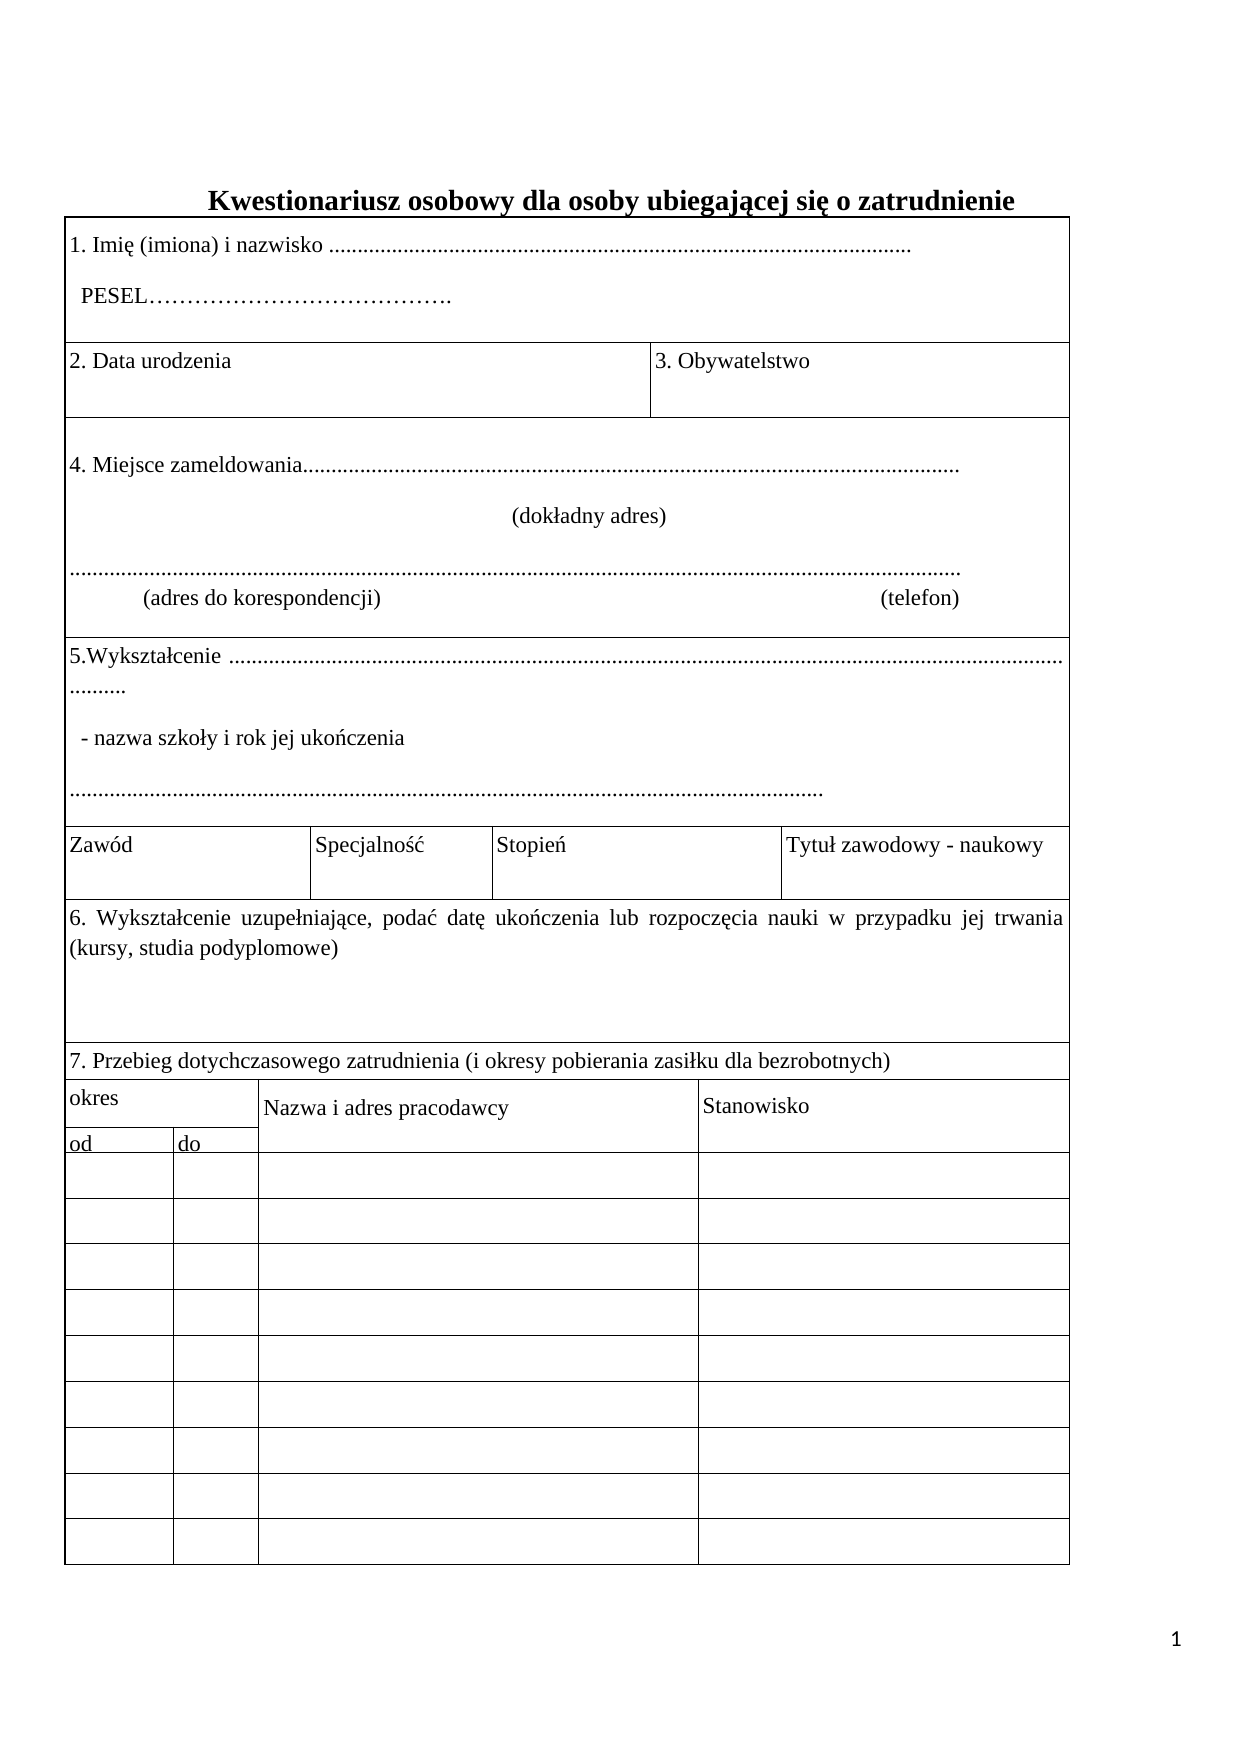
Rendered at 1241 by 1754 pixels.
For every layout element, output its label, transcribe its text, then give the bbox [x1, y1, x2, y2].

table_cell [66, 1199, 173, 1243]
table_cell [174, 1382, 258, 1427]
table_cell [174, 1244, 258, 1289]
table_cell [66, 1290, 173, 1335]
table_cell [259, 1428, 698, 1472]
table_cell [699, 1474, 1069, 1518]
table_cell [259, 1336, 698, 1381]
table_cell Nazwa i adres pracodawcy [259, 1080, 698, 1152]
table_cell [174, 1199, 258, 1243]
table_cell [699, 1153, 1069, 1197]
table_cell okres [66, 1080, 258, 1127]
table_cell [259, 1153, 698, 1197]
table_cell [66, 1428, 173, 1472]
table_cell [66, 1474, 173, 1518]
table_cell Stopień [493, 827, 781, 899]
title Kwestionariusz osobowy dla osoby ubiegającej się o zatrudnienie [83, 183, 1139, 216]
table_cell [66, 1382, 173, 1427]
table_cell [699, 1244, 1069, 1289]
table_cell [174, 1153, 258, 1197]
table_cell [259, 1382, 698, 1427]
table_cell [699, 1336, 1069, 1381]
table_cell 5.Wykształcenie ............................................................................................................................................................ - nazwa szkoły i rok jej ukończenia .................................................................................................................................... [66, 638, 1069, 826]
table_cell Zawód [66, 827, 310, 899]
table_cell [174, 1519, 258, 1564]
table_cell [174, 1474, 258, 1518]
table_cell Specjalność [311, 827, 492, 899]
table_cell [259, 1199, 698, 1243]
table_cell [259, 1474, 698, 1518]
table_cell 4. Miejsce zameldowania................................................................................................................... (dokładny adres) ............................................................................................................................................................ (adres do korespondencji) (telefon) [66, 418, 1069, 637]
table_cell 7. Przebieg dotychczasowego zatrudnienia (i okresy pobierania zasiłku dla bezrobotnych) [66, 1043, 1069, 1079]
table_cell [699, 1382, 1069, 1427]
table_cell [699, 1290, 1069, 1335]
table_cell [174, 1336, 258, 1381]
table_cell [699, 1519, 1069, 1564]
table_cell 3. Obywatelstwo [651, 343, 1069, 417]
table_cell Stanowisko [699, 1080, 1069, 1152]
table_cell [174, 1290, 258, 1335]
table_cell do [174, 1128, 258, 1152]
table_cell [174, 1428, 258, 1472]
table_header 1. Imię (imiona) i nazwisko ...................................................................................................... PESEL…………………………………. [66, 218, 1069, 342]
table_cell [259, 1519, 698, 1564]
table_cell [699, 1428, 1069, 1472]
table_cell 2. Data urodzenia [66, 343, 650, 417]
table_cell od [66, 1128, 173, 1152]
table_cell [66, 1519, 173, 1564]
table_cell [66, 1153, 173, 1197]
table_cell [66, 1336, 173, 1381]
table_cell [699, 1199, 1069, 1243]
table_cell [66, 1244, 173, 1289]
table_cell [259, 1244, 698, 1289]
table_cell [259, 1290, 698, 1335]
table_cell Tytuł zawodowy - naukowy [782, 827, 1069, 899]
table_cell 6. Wykształcenie uzupełniające, podać datę ukończenia lub rozpoczęcia nauki w przypadku jej trwania (kursy, studia podyplomowe) [66, 900, 1069, 1042]
